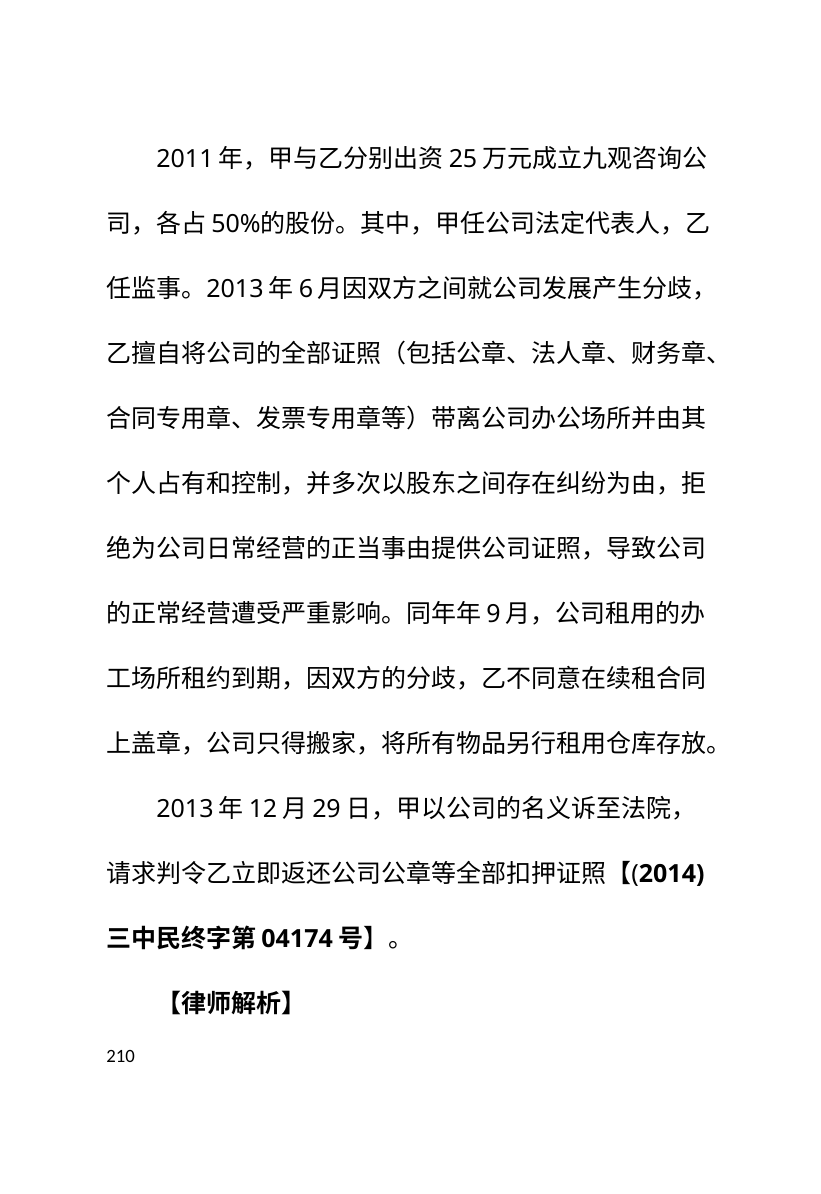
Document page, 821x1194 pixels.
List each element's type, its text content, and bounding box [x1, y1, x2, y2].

text 2013年12月29日，甲以公司的名义诉至法院，请求判令乙立即返还公司公章等全部扣押证照【(2014)三中民终字第04174号】。 [106, 774, 715, 969]
text 【律师解析】 [106, 969, 715, 1034]
text 2011年，甲与乙分别出资25万元成立九观咨询公司，各占50%的股份。其中，甲任公司法定代表人，乙任监事。2013年6月因双方之间就公司发展产生分歧，乙擅自将公司的全部证照（包括公章、法人章、财务章、合同专用章、发票专用章等）带离公司办公场所并由其个人占有和控制，并多次以股东之间存在纠纷为由，拒绝为公司日常经营的正当事由提供公司证照，导致公司的正常经营遭受严重影响。同年年9月，公司租用的办工场所租约到期，因双方的分歧，乙不同意在续租合同上盖章，公司只得搬家，将所有物品另行租用仓库存放。 [106, 124, 715, 774]
